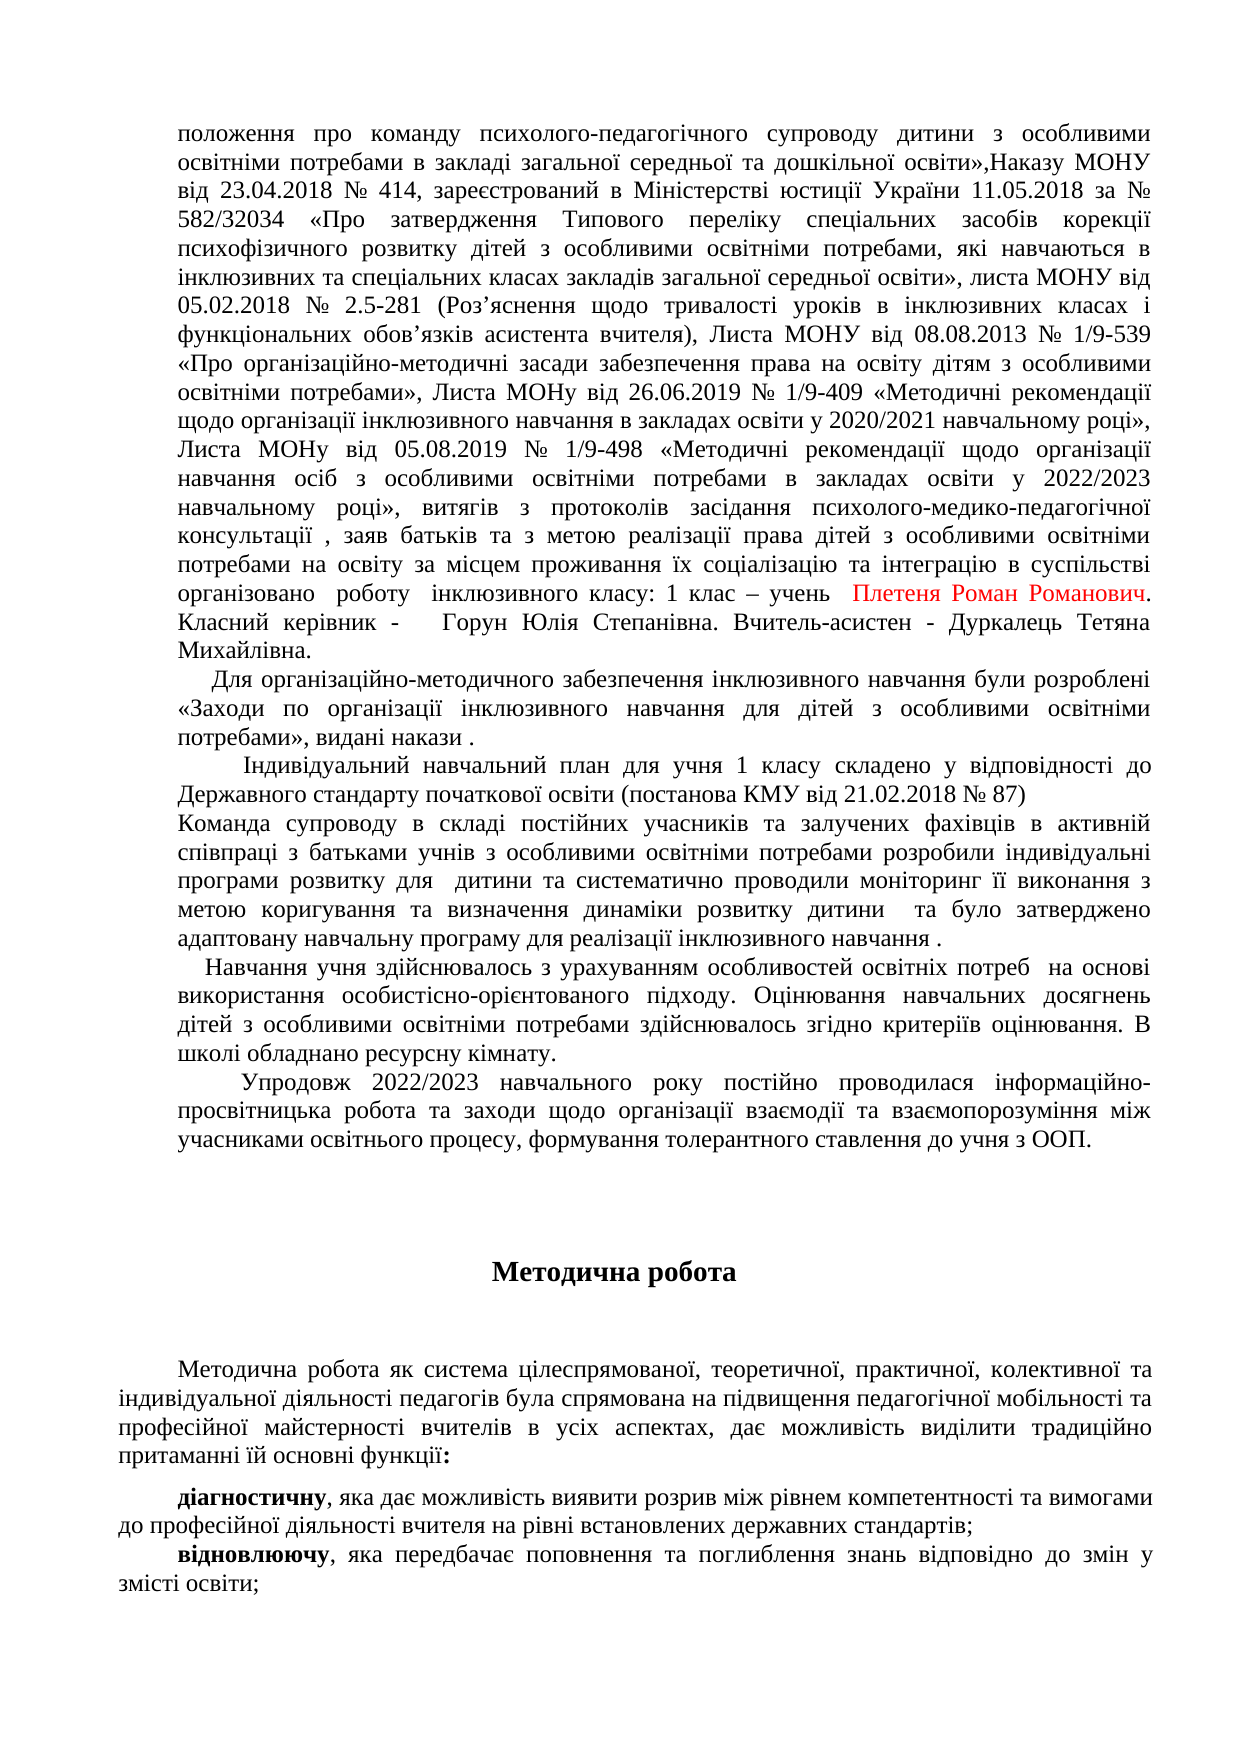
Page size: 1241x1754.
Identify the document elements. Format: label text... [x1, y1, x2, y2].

text Навчання учня здійснювалось з урахуванням особливостей освітніх потреб на основі використання особистісно-орієнтованого підходу. Оцінювання навчальних досягнень дітей з особливими освітніми потребами здійснювалось згідно критеріїв оцінювання. В школі обладнано ресурсну кімнату. [177, 952, 1152, 1067]
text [177, 118, 1152, 664]
text Упродовж 2022/2023 навчального року постійно проводилася інформаційно-просвітницька робота та заходи щодо організації взаємодії та взаємопорозуміння між учасниками освітнього процесу, формування толерантного ставлення до учня з ООП. [177, 1067, 1152, 1153]
text Методична робота як система цілеспрямованої, теоретичної, практичної, колективної та індивідуальної діяльності педагогів була спрямована на підвищення педагогічної мобільності та професійної майстерності вчителів в усіх аспектах, дає можливість виділити традиційно притаманні їй основні функції: [118, 1354, 1153, 1469]
text Індивідуальний навчальний план для учня 1 класу складено у відповідності до Державного стандарту початкової освіти (постанова КМУ від 21.02.2018 № 87) [177, 751, 1152, 808]
text відновлюючу, яка передбачає поповнення та поглиблення знань відповідно до змін у змісті освіти; [118, 1539, 1154, 1597]
text Для організаційно-методичного забезпечення інклюзивного навчання були розроблені «Заходи по організації інклюзивного навчання для дітей з особливими освітніми потребами», видані накази . [177, 664, 1152, 751]
text діагностичну, яка дає можливість виявити розрив між рівнем компетентності та вимогами до професійної діяльності вчителя на рівні встановлених державних стандартів; [118, 1482, 1154, 1539]
text Команда супроводу в складі постійних учасників та залучених фахівців в активній співпраці з батьками учнів з особливими освітніми потребами розробили індивідуальні програми розвитку для дитини та систематично проводили моніторинг її виконання з метою коригування та визначення динаміки розвитку дитини та було затверджено адаптовану навчальну програму для реалізації інклюзивного навчання . [177, 808, 1152, 952]
text Методична робота [177, 1254, 1152, 1287]
